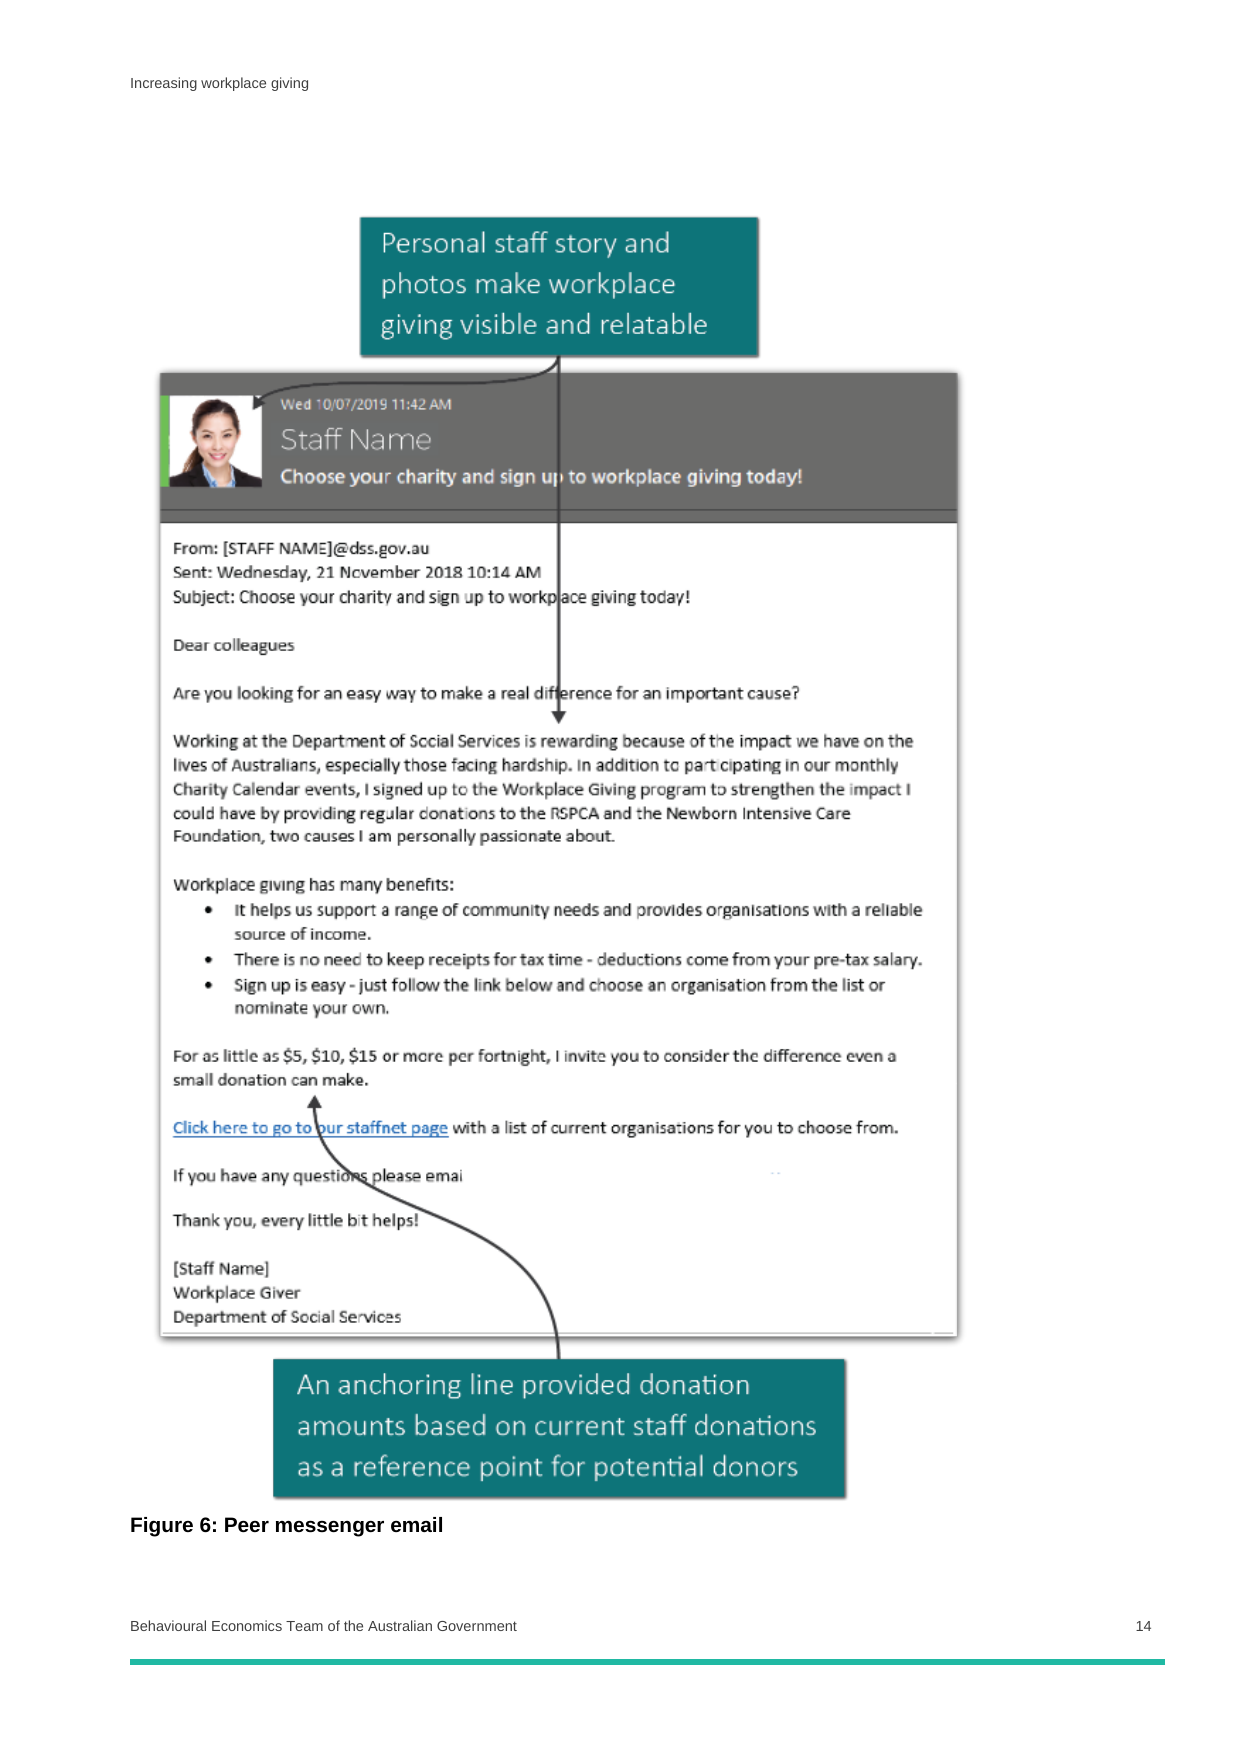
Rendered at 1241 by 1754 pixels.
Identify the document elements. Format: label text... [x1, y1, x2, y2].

picture [129, 212, 993, 1508]
subtitle Figure 6: Peer messenger email [130, 1508, 992, 1536]
